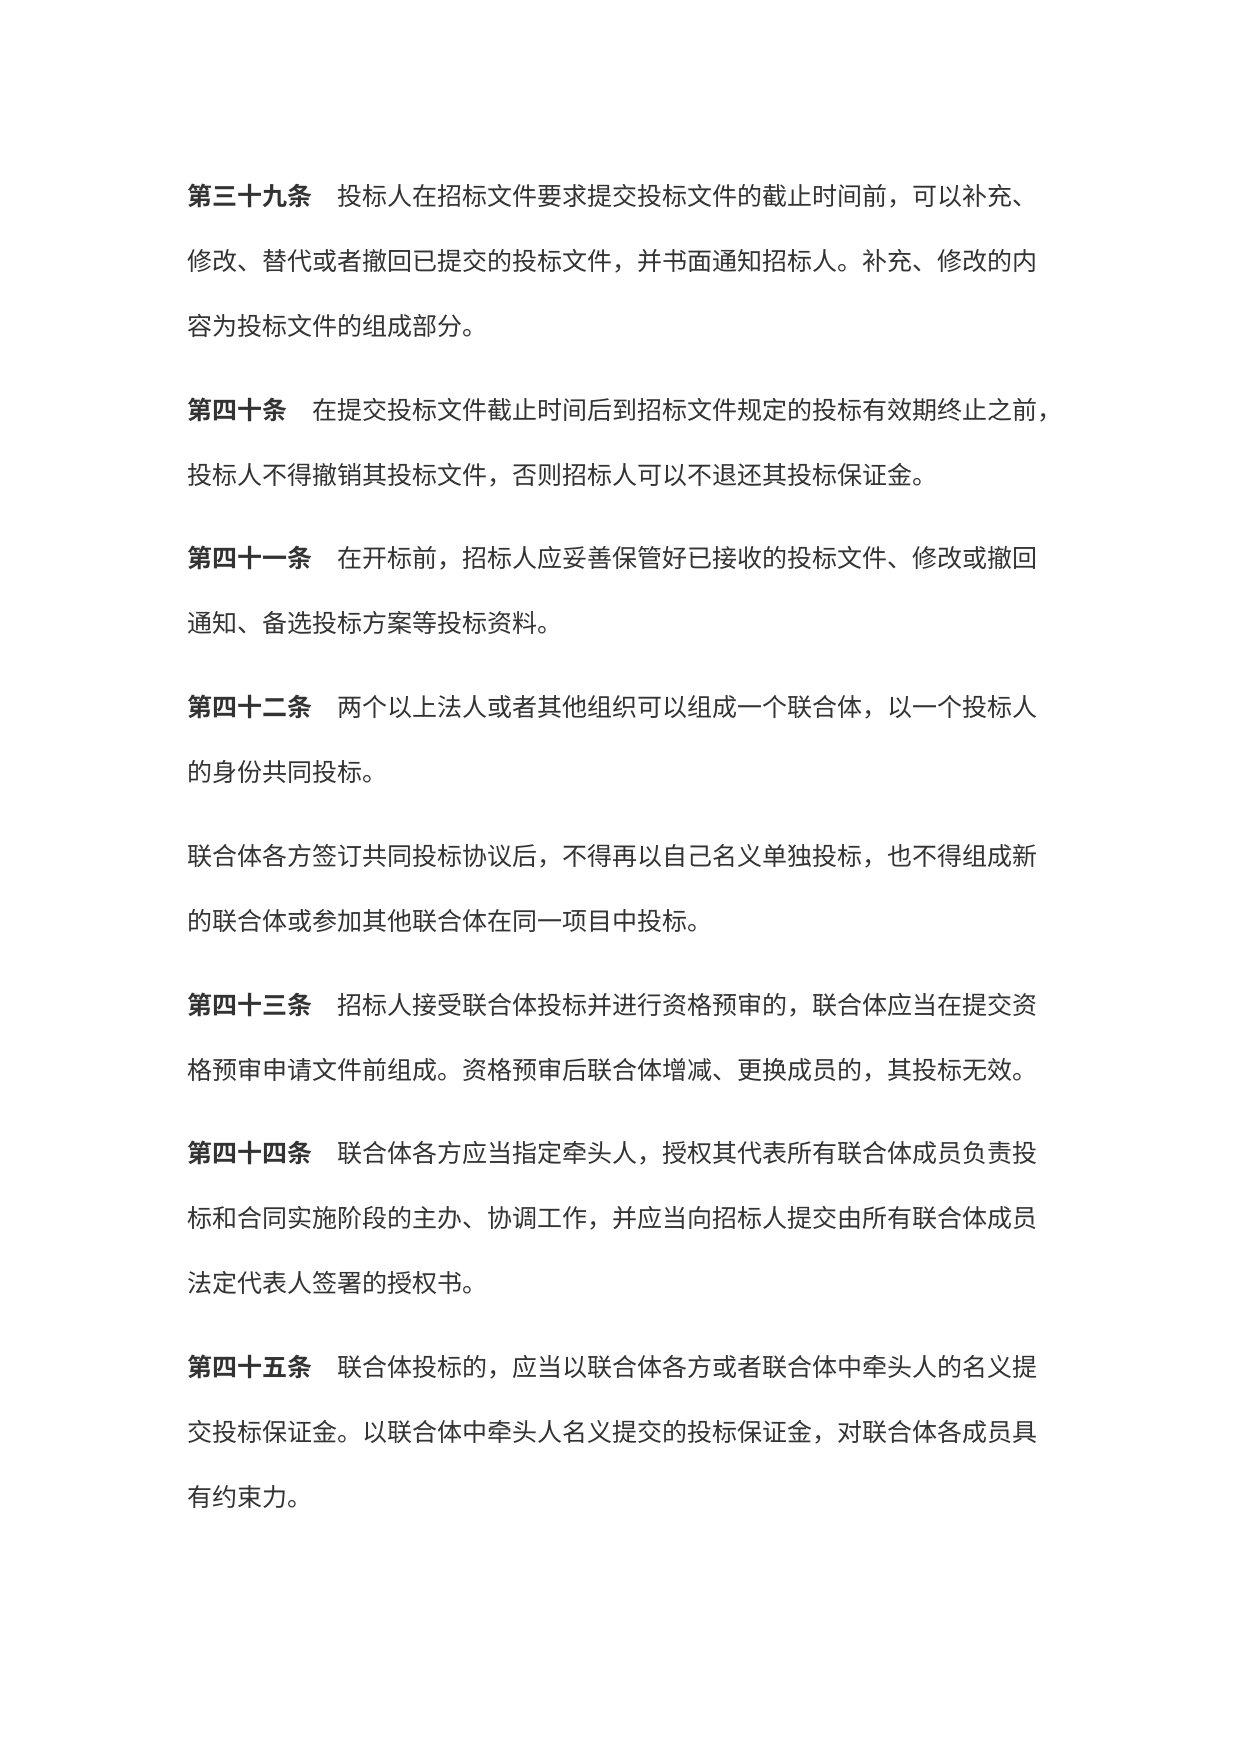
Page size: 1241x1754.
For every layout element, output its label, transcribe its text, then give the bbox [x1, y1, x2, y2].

text 第四十条 在提交投标文件截止时间后到招标文件规定的投标有效期终止之前，投标人不得撤销其投标文件，否则招标人可以不退还其投标保证金。 [187, 376, 1053, 506]
text 联合体各方签订共同投标协议后，不得再以自己名义单独投标，也不得组成新的联合体或参加其他联合体在同一项目中投标。 [187, 822, 1053, 952]
text 第四十三条 招标人接受联合体投标并进行资格预审的，联合体应当在提交资格预审申请文件前组成。资格预审后联合体增减、更换成员的，其投标无效。 [187, 971, 1053, 1101]
text 第四十四条 联合体各方应当指定牵头人，授权其代表所有联合体成员负责投标和合同实施阶段的主办、协调工作，并应当向招标人提交由所有联合体成员法定代表人签署的授权书。 [187, 1119, 1053, 1314]
text 第四十五条 联合体投标的，应当以联合体各方或者联合体中牵头人的名义提交投标保证金。以联合体中牵头人名义提交的投标保证金，对联合体各成员具有约束力。 [187, 1333, 1053, 1528]
text 第三十九条 投标人在招标文件要求提交投标文件的截止时间前，可以补充、修改、替代或者撤回已提交的投标文件，并书面通知招标人。补充、修改的内容为投标文件的组成部分。 [187, 162, 1053, 357]
text 第四十一条 在开标前，招标人应妥善保管好已接收的投标文件、修改或撤回通知、备选投标方案等投标资料。 [187, 524, 1053, 654]
text 第四十二条 两个以上法人或者其他组织可以组成一个联合体，以一个投标人的身份共同投标。 [187, 673, 1053, 803]
